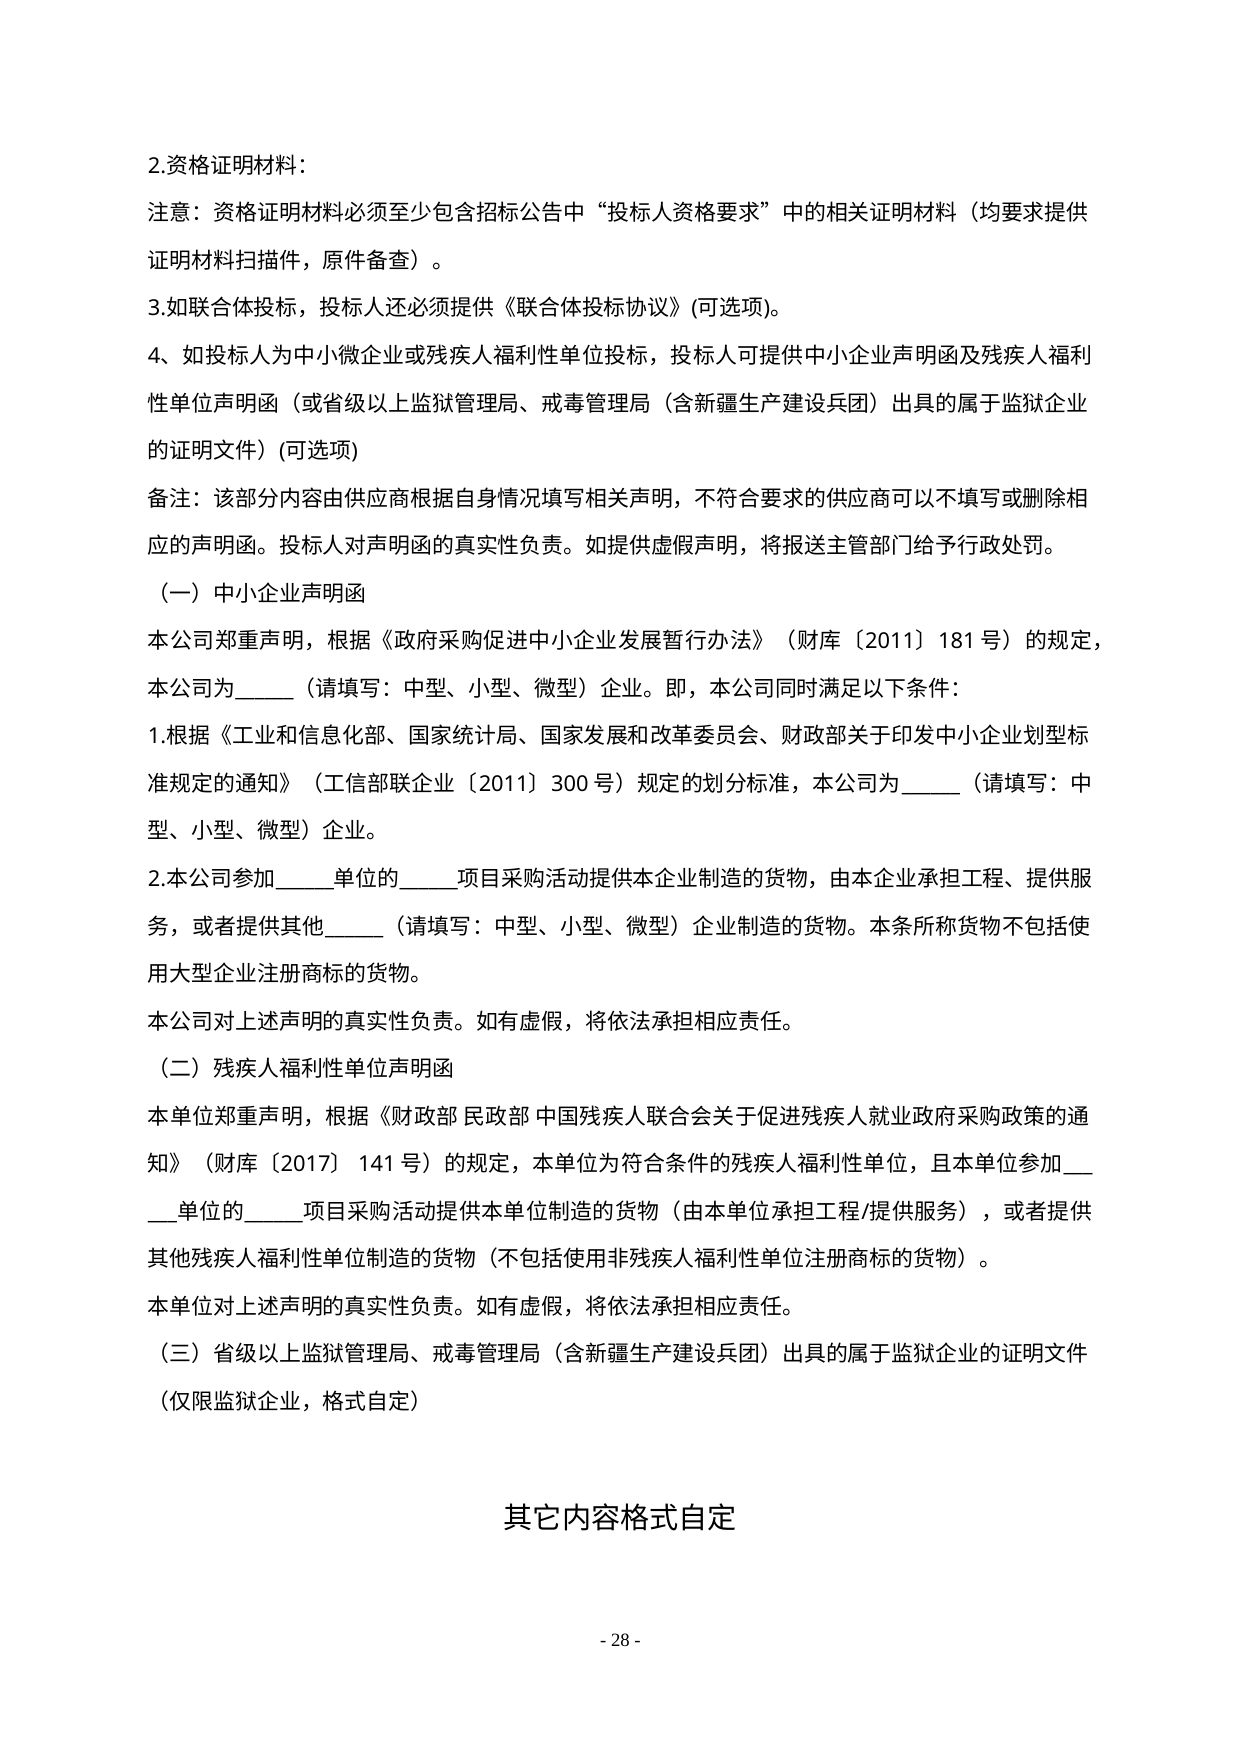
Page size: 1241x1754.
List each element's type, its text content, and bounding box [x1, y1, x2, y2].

text 本公司对上述声明的真实性负责。如有虚假，将依法承担相应责任。 [148, 1004, 1092, 1035]
text 本单位对上述声明的真实性负责。如有虚假，将依法承担相应责任。 [148, 1289, 1092, 1321]
text 1.根据《工业和信息化部、国家统计局、国家发展和改革委员会、财政部关于印发中小企业划型标准规定的通知》（工信部联企业〔2011〕300号）规定的划分标准，本公司为______（请填写：中型、小型、微型）企业。 [148, 718, 1092, 845]
text （二）残疾人福利性单位声明函 [148, 1051, 1092, 1083]
text 2.本公司参加______单位的______项目采购活动提供本企业制造的货物，由本企业承担工程、提供服务，或者提供其他______（请填写：中型、小型、微型）企业制造的货物。本条所称货物不包括使用大型企业注册商标的货物。 [148, 861, 1092, 988]
text 其它内容格式自定 [148, 1495, 1092, 1537]
text 本单位郑重声明，根据《财政部 民政部 中国残疾人联合会关于促进残疾人就业政府采购政策的通知》（财库〔2017〕 141号）的规定，本单位为符合条件的残疾人福利性单位，且本单位参加______单位的______项目采购活动提供本单位制造的货物（由本单位承担工程/提供服务），或者提供其他残疾人福利性单位制造的货物（不包括使用非残疾人福利性单位注册商标的货物）。 [148, 1099, 1092, 1273]
text 4、如投标人为中小微企业或残疾人福利性单位投标，投标人可提供中小企业声明函及残疾人福利性单位声明函（或省级以上监狱管理局、戒毒管理局（含新疆生产建设兵团）出具的属于监狱企业的证明文件）(可选项) [148, 338, 1092, 465]
text 3.如联合体投标，投标人还必须提供《联合体投标协议》(可选项)。 [148, 290, 1092, 322]
text （一）中小企业声明函 [148, 576, 1092, 607]
text 注意：资格证明材料必须至少包含招标公告中“投标人资格要求”中的相关证明材料（均要求提供证明材料扫描件，原件备查）。 [148, 195, 1092, 274]
text 2.资格证明材料： [148, 148, 1092, 179]
text 本公司郑重声明，根据《政府采购促进中小企业发展暂行办法》（财库〔2011〕181号）的规定，本公司为______（请填写：中型、小型、微型）企业。即，本公司同时满足以下条件： [148, 623, 1092, 702]
text 备注：该部分内容由供应商根据自身情况填写相关声明，不符合要求的供应商可以不填写或删除相应的声明函。投标人对声明函的真实性负责。如提供虚假声明，将报送主管部门给予行政处罚。 [148, 481, 1092, 560]
text （三）省级以上监狱管理局、戒毒管理局（含新疆生产建设兵团）出具的属于监狱企业的证明文件（仅限监狱企业，格式自定） [148, 1336, 1092, 1416]
